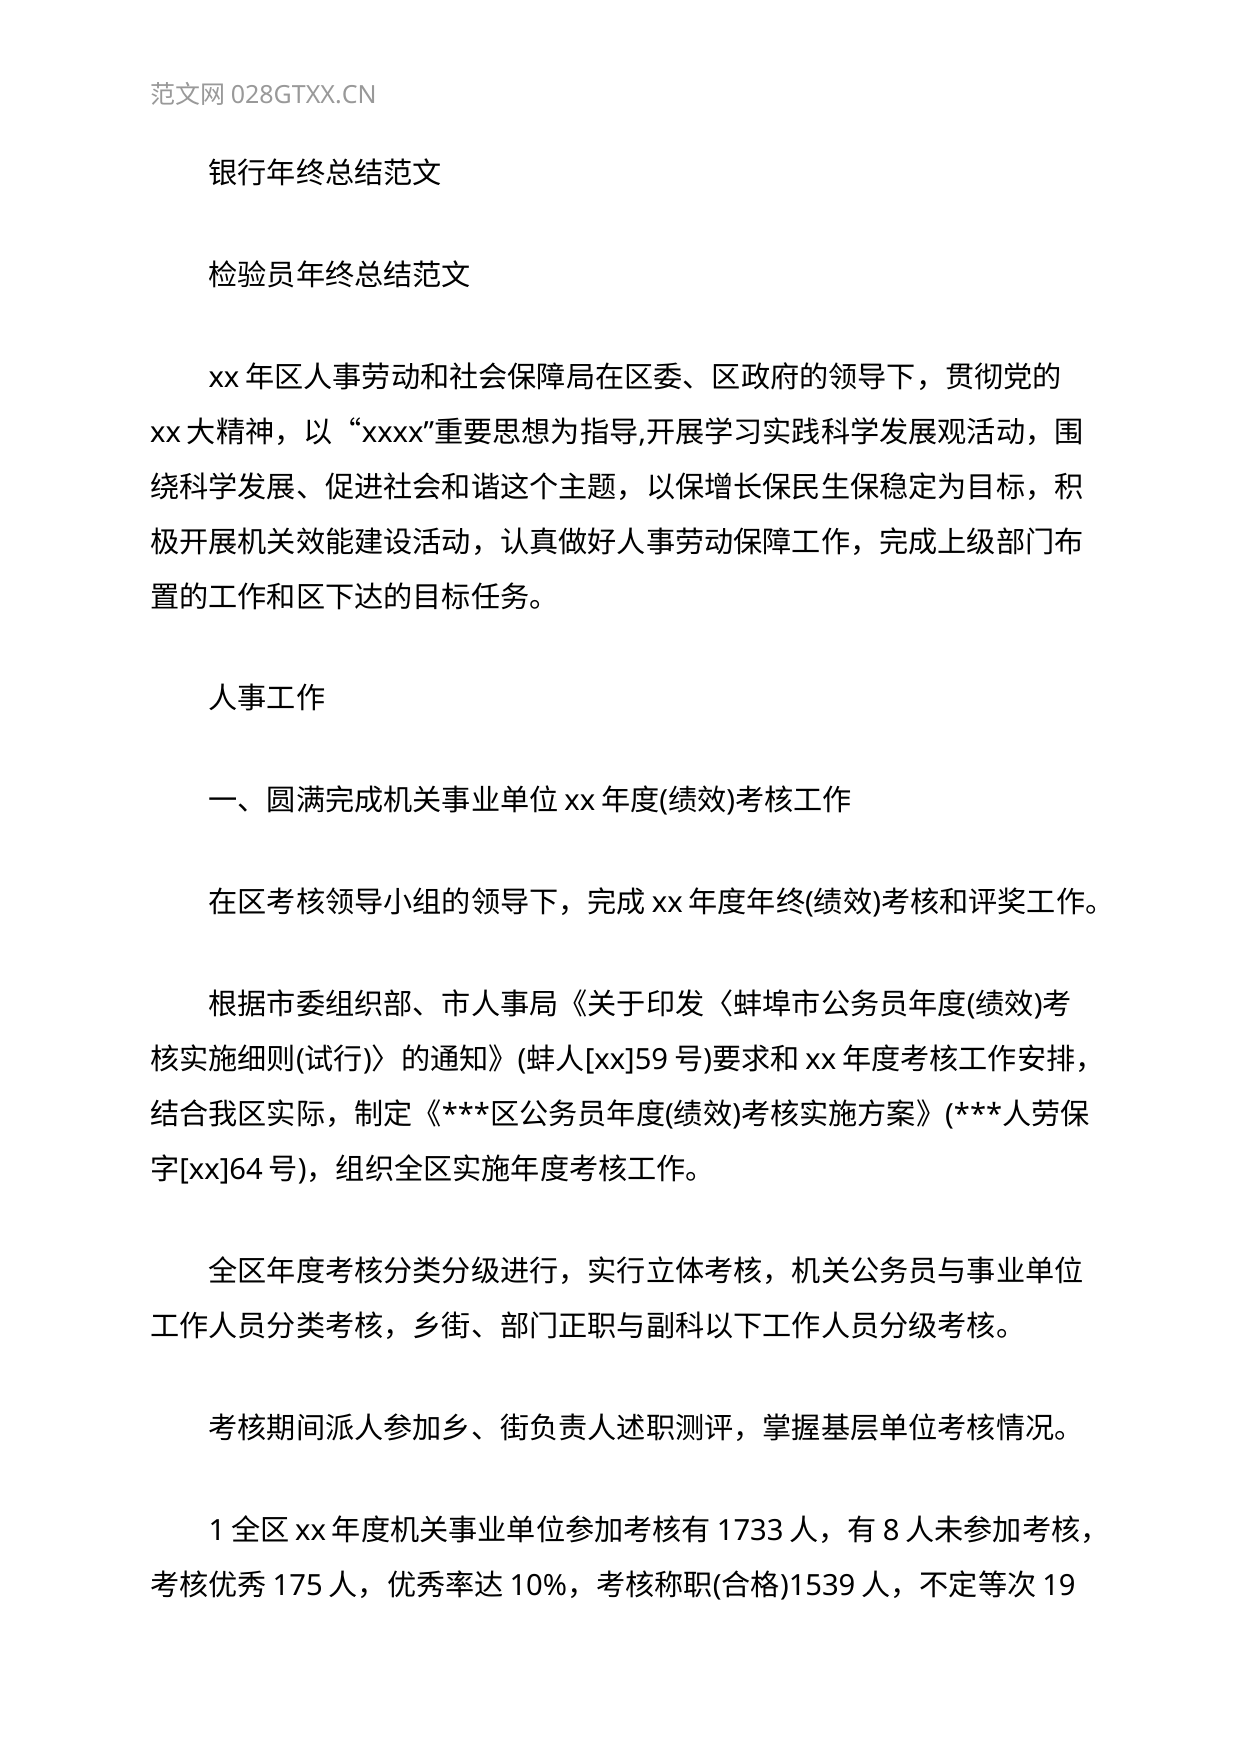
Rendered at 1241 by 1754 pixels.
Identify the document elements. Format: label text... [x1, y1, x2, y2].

text 银行年终总结范文 [150, 150, 1090, 192]
text 全区年度考核分类分级进行，实行立体考核，机关公务员与事业单位工作人员分类考核，乡街、部门正职与副科以下工作人员分级考核。 [150, 1248, 1090, 1345]
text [150, 1506, 1090, 1604]
text 考核期间派人参加乡、街负责人述职测评，掌握基层单位考核情况。 [150, 1404, 1090, 1447]
text xx年区人事劳动和社会保障局在区委、区政府的领导下，贯彻党的xx大精神，以“xxxx”重要思想为指导,开展学习实践科学发展观活动，围绕科学发展、促进社会和谐这个主题，以保增长保民生保稳定为目标，积极开展机关效能建设活动，认真做好人事劳动保障工作，完成上级部门布置的工作和区下达的目标任务。 [150, 353, 1090, 616]
text 在区考核领导小组的领导下，完成xx年度年终(绩效)考核和评奖工作。 [150, 879, 1090, 921]
text 根据市委组织部、市人事局《关于印发〈蚌埠市公务员年度(绩效)考核实施细则(试行)〉的通知》(蚌人[xx]59号)要求和xx年度考核工作安排，结合我区实际，制定《***区公务员年度(绩效)考核实施方案》(***人劳保字[xx]64号)，组织全区实施年度考核工作。 [150, 981, 1090, 1188]
text 人事工作 [150, 675, 1090, 717]
text 检验员年终总结范文 [150, 252, 1090, 294]
text 一、圆满完成机关事业单位xx年度(绩效)考核工作 [150, 777, 1090, 819]
